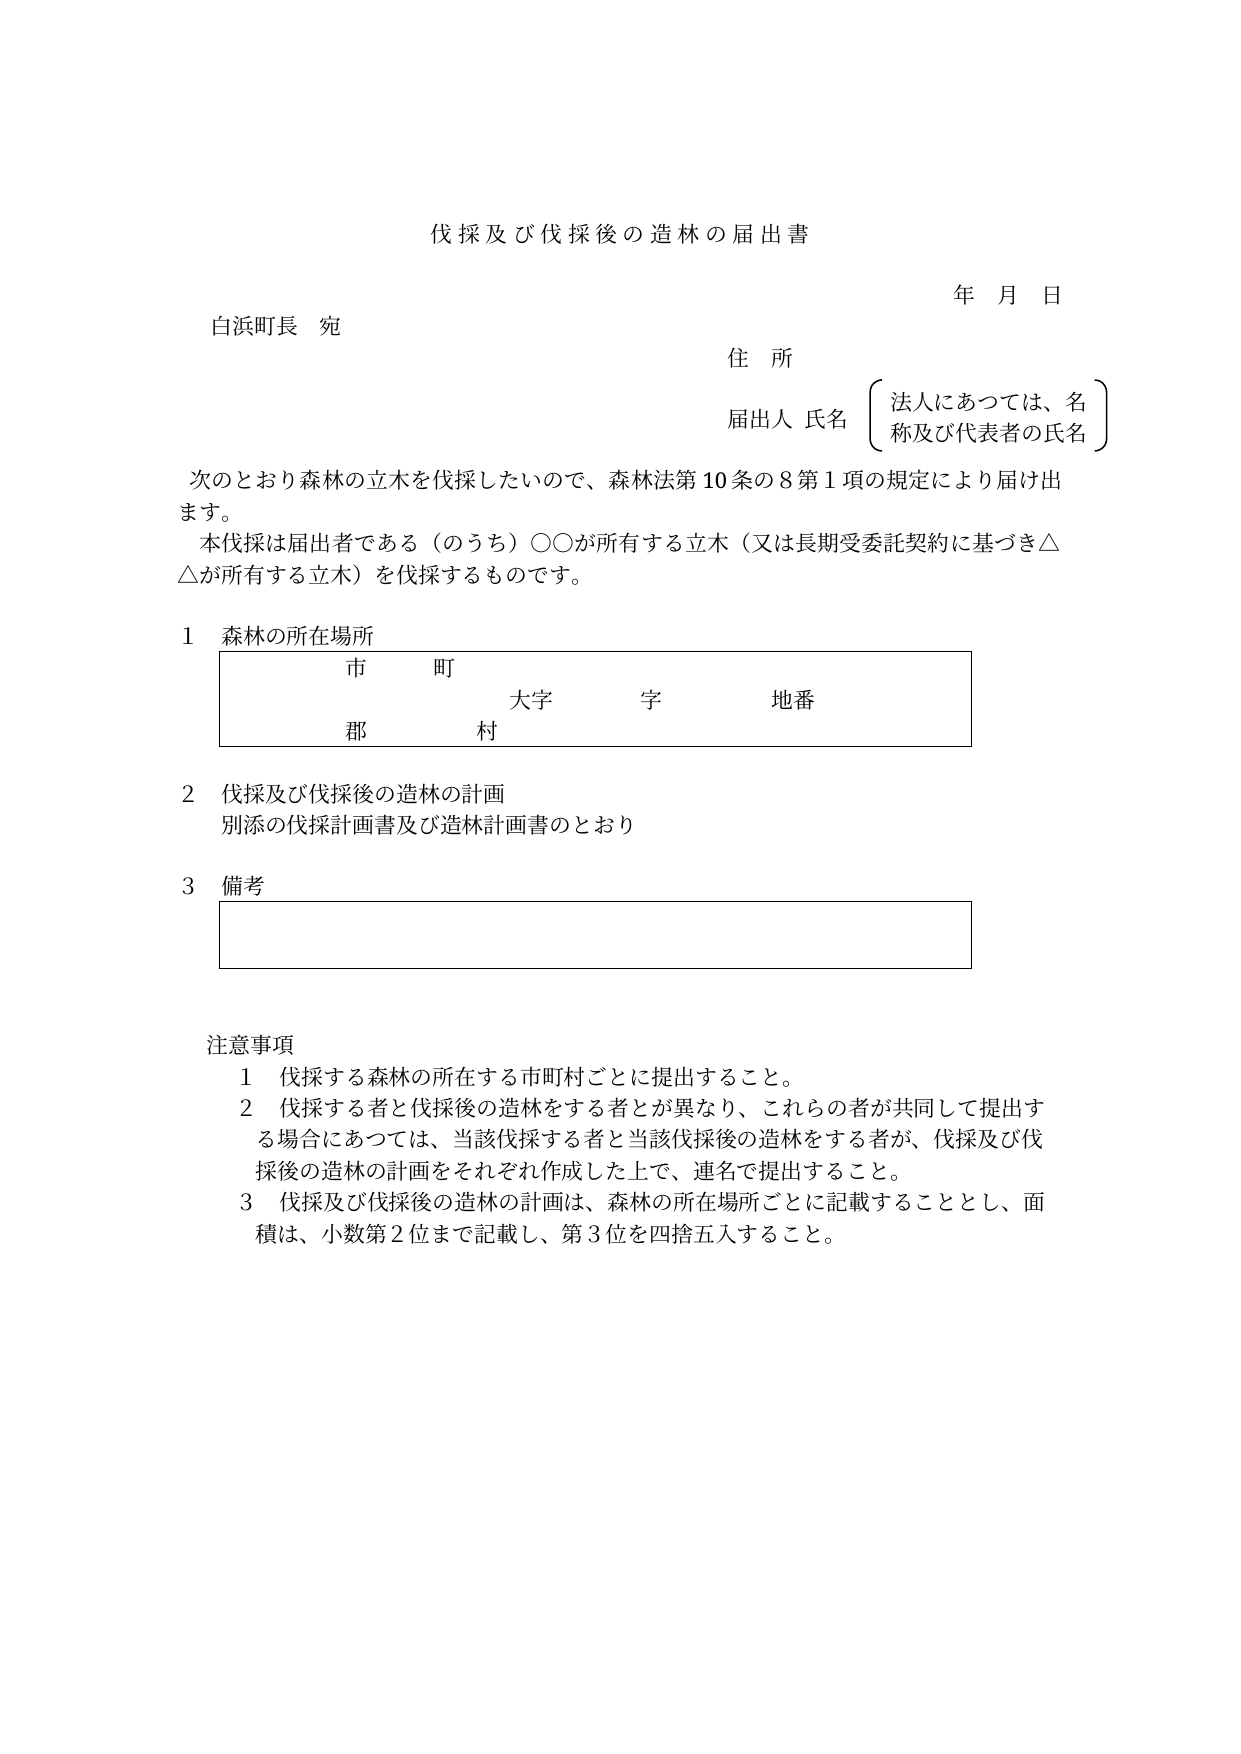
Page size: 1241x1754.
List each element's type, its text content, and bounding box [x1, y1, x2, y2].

text 届出人 氏名 [871, 402, 1063, 434]
text 白浜町長 宛 [177, 309, 1063, 341]
table_header [220, 902, 971, 968]
text 住 所 [552, 341, 1063, 372]
text 別添の伐採計画書及び造林計画書のとおり [177, 808, 1063, 840]
text １ 伐採する森林の所在する市町村ごとに提出すること。 [236, 1060, 1063, 1091]
text ３ 伐採及び伐採後の造林の計画は、森林の所在場所ごとに記載することとし、面積は、小数第２位まで記載し、第３位を四捨五入すること。 [236, 1186, 1063, 1248]
text ２ 伐採する者と伐採後の造林をする者とが異なり、これらの者が共同して提出する場合にあつては、当該伐採する者と当該伐採後の造林をする者が、伐採及び伐採後の造林の計画をそれぞれ作成した上で、連名で提出すること。 [236, 1091, 1063, 1186]
text 次のとおり森林の立木を伐採したいので、森林法第10条の８第１項の規定により届け出ます。 [177, 463, 1063, 526]
text １ 森林の所在場所 [177, 619, 1063, 651]
text ２ 伐採及び伐採後の造林の計画 [177, 777, 1063, 808]
text 伐 採 及 び 伐 採 後 の 造 林 の 届 出 書 [177, 217, 1063, 248]
text 年 月 日 [177, 278, 1063, 309]
text 注意事項 [206, 1028, 1063, 1060]
text ３ 備考 [177, 869, 1063, 901]
table_header 市 町 大字 字 地番 郡 村 [220, 652, 971, 746]
text 届出人 氏名 [552, 402, 869, 434]
text 本伐採は届出者である（のうち）○○が所有する立木（又は長期受委託契約に基づき△△が所有する立木）を伐採するものです。 [177, 526, 1063, 589]
